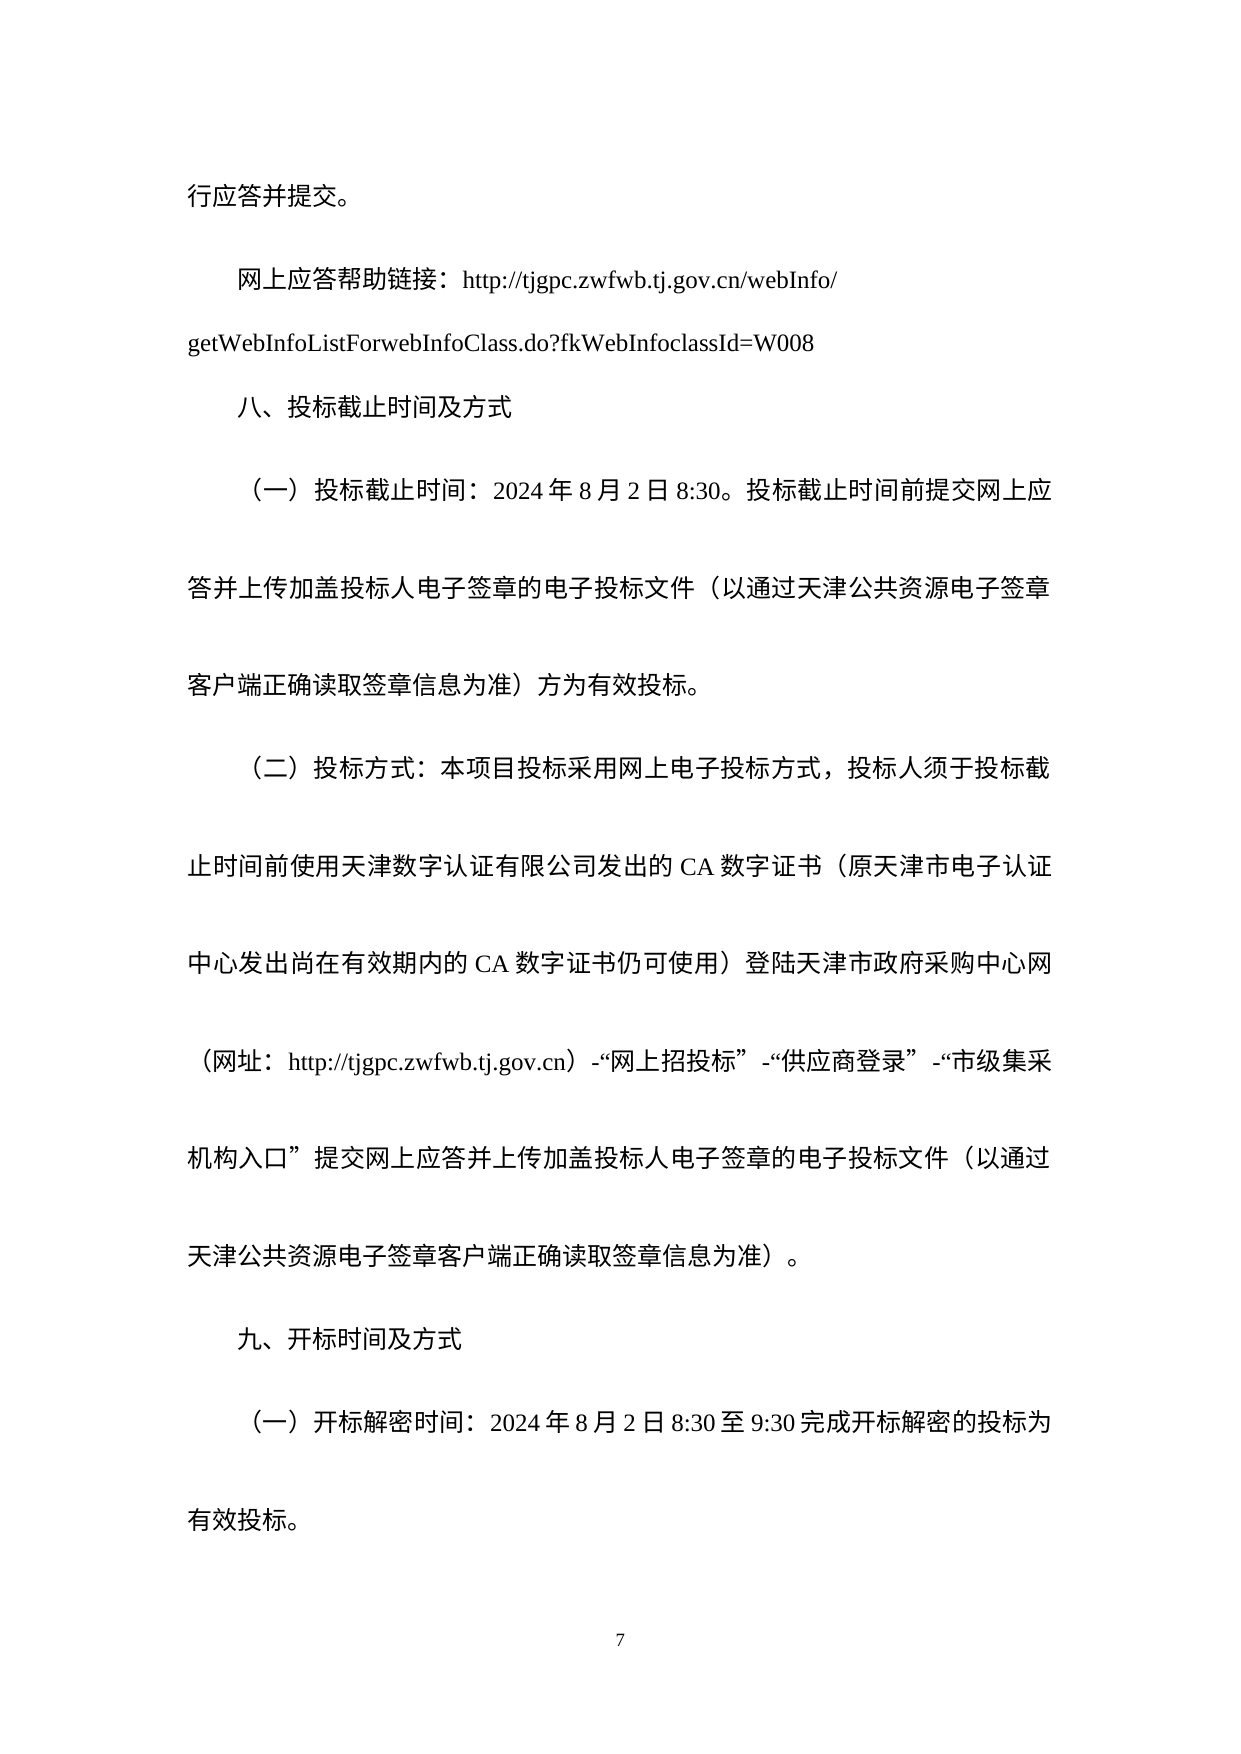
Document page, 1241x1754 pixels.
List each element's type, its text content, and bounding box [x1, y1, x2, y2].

text （一）开标解密时间：2024年8月2日8:30至9:30完成开标解密的投标为有效投标。 [187, 1388, 1053, 1551]
text 网上应答帮助链接：http://tjgpc.zwfwb.tj.gov.cn/webInfo/getWebInfoListForwebInfoClass.do?fkWebInfoclassId=W008 [187, 245, 1053, 359]
text 八、投标截止时间及方式 [187, 373, 1053, 438]
text 九、开标时间及方式 [187, 1305, 1053, 1370]
text （二）投标方式：本项目投标采用网上电子投标方式，投标人须于投标截止时间前使用天津数字认证有限公司发出的CA数字证书（原天津市电子认证中心发出尚在有效期内的CA数字证书仍可使用）登陆天津市政府采购中心网（网址：http://tjgpc.zwfwb.tj.gov.cn）-“网上招投标”-“供应商登录”-“市级集采机构入口”提交网上应答并上传加盖投标人电子签章的电子投标文件（以通过天津公共资源电子签章客户端正确读取签章信息为准）。 [187, 734, 1053, 1287]
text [187, 162, 1053, 227]
text （一）投标截止时间：2024年8月2日8:30。投标截止时间前提交网上应答并上传加盖投标人电子签章的电子投标文件（以通过天津公共资源电子签章客户端正确读取签章信息为准）方为有效投标。 [187, 456, 1053, 716]
